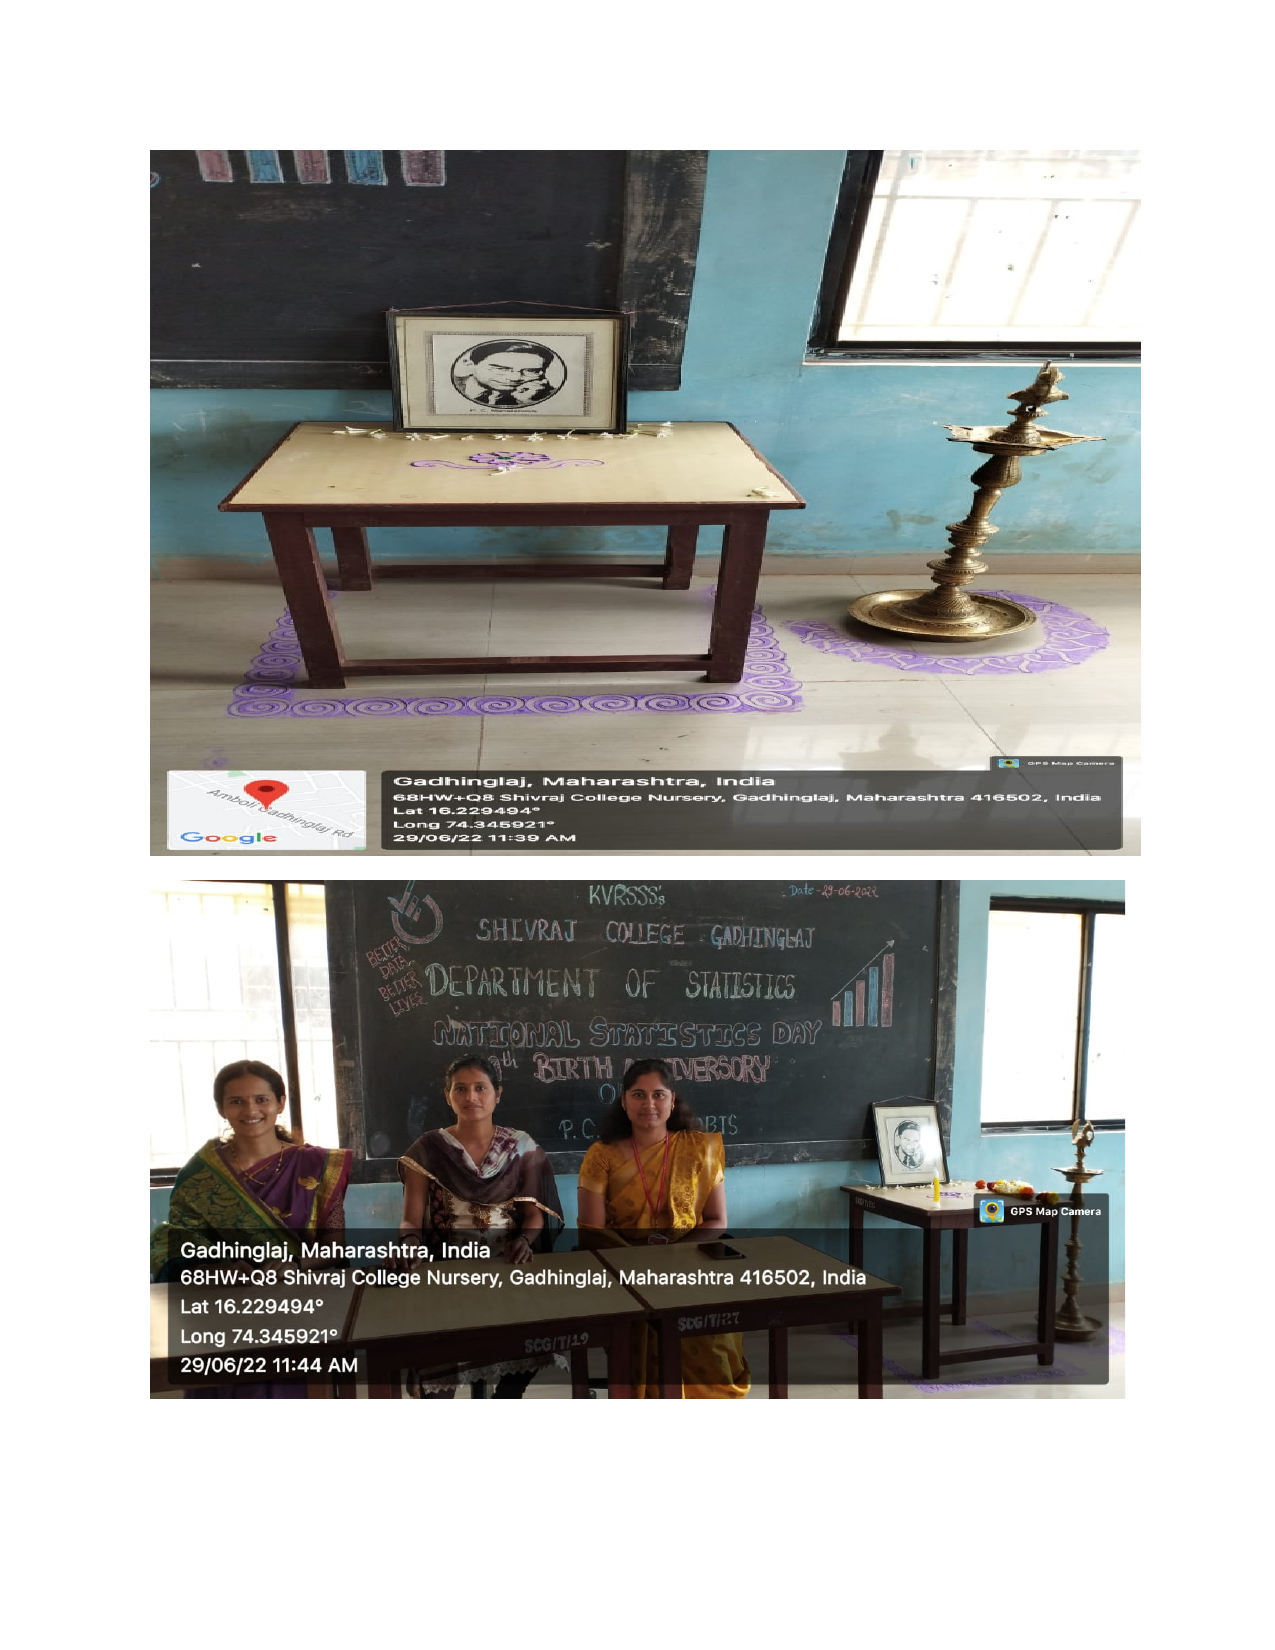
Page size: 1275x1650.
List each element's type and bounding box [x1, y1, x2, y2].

picture [150, 150, 1141, 856]
picture [150, 880, 1125, 1399]
